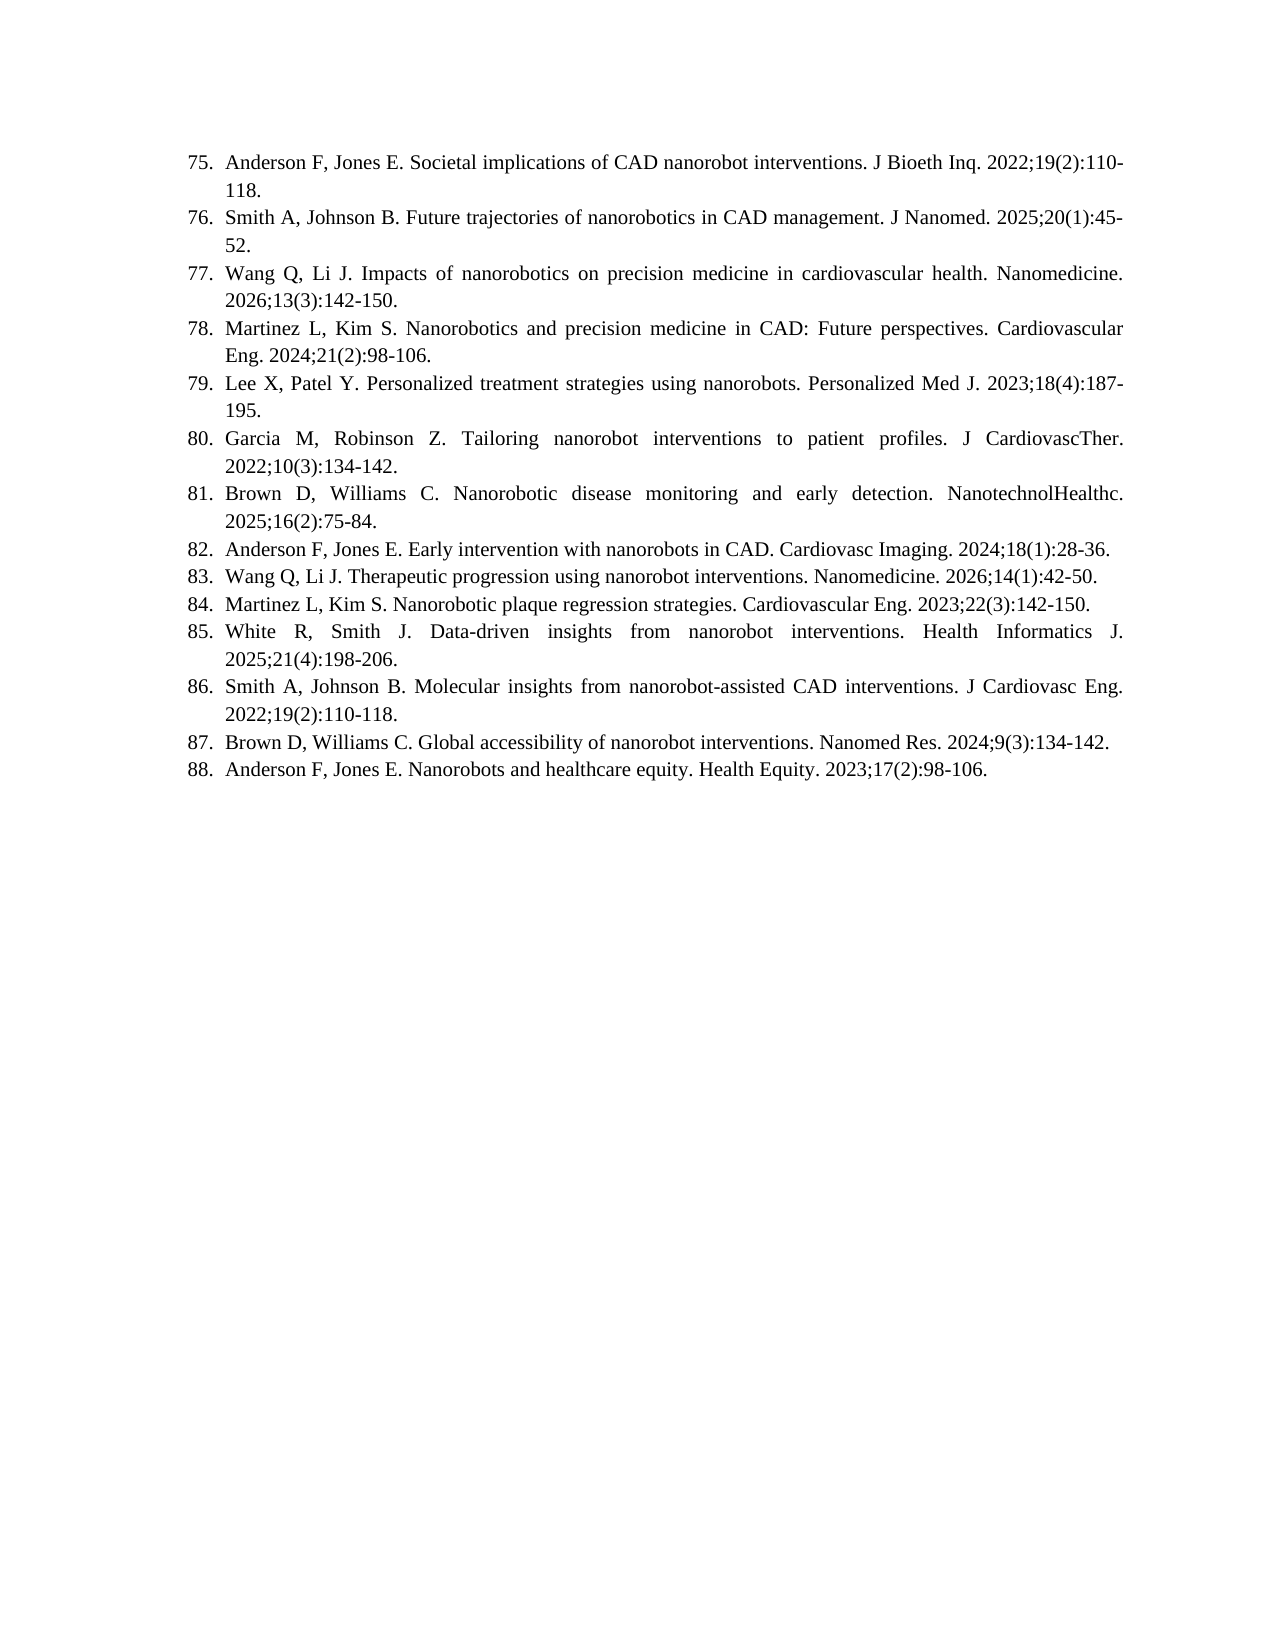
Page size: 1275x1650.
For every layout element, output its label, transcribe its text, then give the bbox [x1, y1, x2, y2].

list Brown D, Williams C. Nanorobotic disease monitoring and early detection. NanotechnolHealthc. 2025;16(2):75-84. [187, 481, 1125, 533]
list Anderson F, Jones E. Early intervention with nanorobots in CAD. Cardiovasc Imaging. 2024;18(1):28-36. [187, 536, 1125, 561]
list Martinez L, Kim S. Nanorobotics and precision medicine in CAD: Future perspectives. Cardiovascular Eng. 2024;21(2):98-106. [187, 316, 1125, 367]
list Smith A, Johnson B. Future trajectories of nanorobotics in CAD management. J Nanomed. 2025;20(1):45-52. [187, 205, 1125, 257]
list Anderson F, Jones E. Societal implications of CAD nanorobot interventions. J Bioeth Inq. 2022;19(2):110-118. [187, 150, 1125, 202]
list White R, Smith J. Data-driven insights from nanorobot interventions. Health Informatics J. 2025;21(4):198-206. [187, 619, 1125, 671]
list Wang Q, Li J. Therapeutic progression using nanorobot interventions. Nanomedicine. 2026;14(1):42-50. [187, 564, 1125, 588]
list Wang Q, Li J. Impacts of nanorobotics on precision medicine in cardiovascular health. Nanomedicine. 2026;13(3):142-150. [187, 260, 1125, 312]
list Martinez L, Kim S. Nanorobotic plaque regression strategies. Cardiovascular Eng. 2023;22(3):142-150. [187, 592, 1125, 616]
list Garcia M, Robinson Z. Tailoring nanorobot interventions to patient profiles. J CardiovascTher. 2022;10(3):134-142. [187, 426, 1125, 478]
list Brown D, Williams C. Global accessibility of nanorobot interventions. Nanomed Res. 2024;9(3):134-142. [187, 730, 1125, 754]
list Lee X, Patel Y. Personalized treatment strategies using nanorobots. Personalized Med J. 2023;18(4):187-195. [187, 371, 1125, 422]
list Anderson F, Jones E. Nanorobots and healthcare equity. Health Equity. 2023;17(2):98-106. [187, 757, 1125, 781]
list Smith A, Johnson B. Molecular insights from nanorobot-assisted CAD interventions. J Cardiovasc Eng. 2022;19(2):110-118. [187, 674, 1125, 726]
